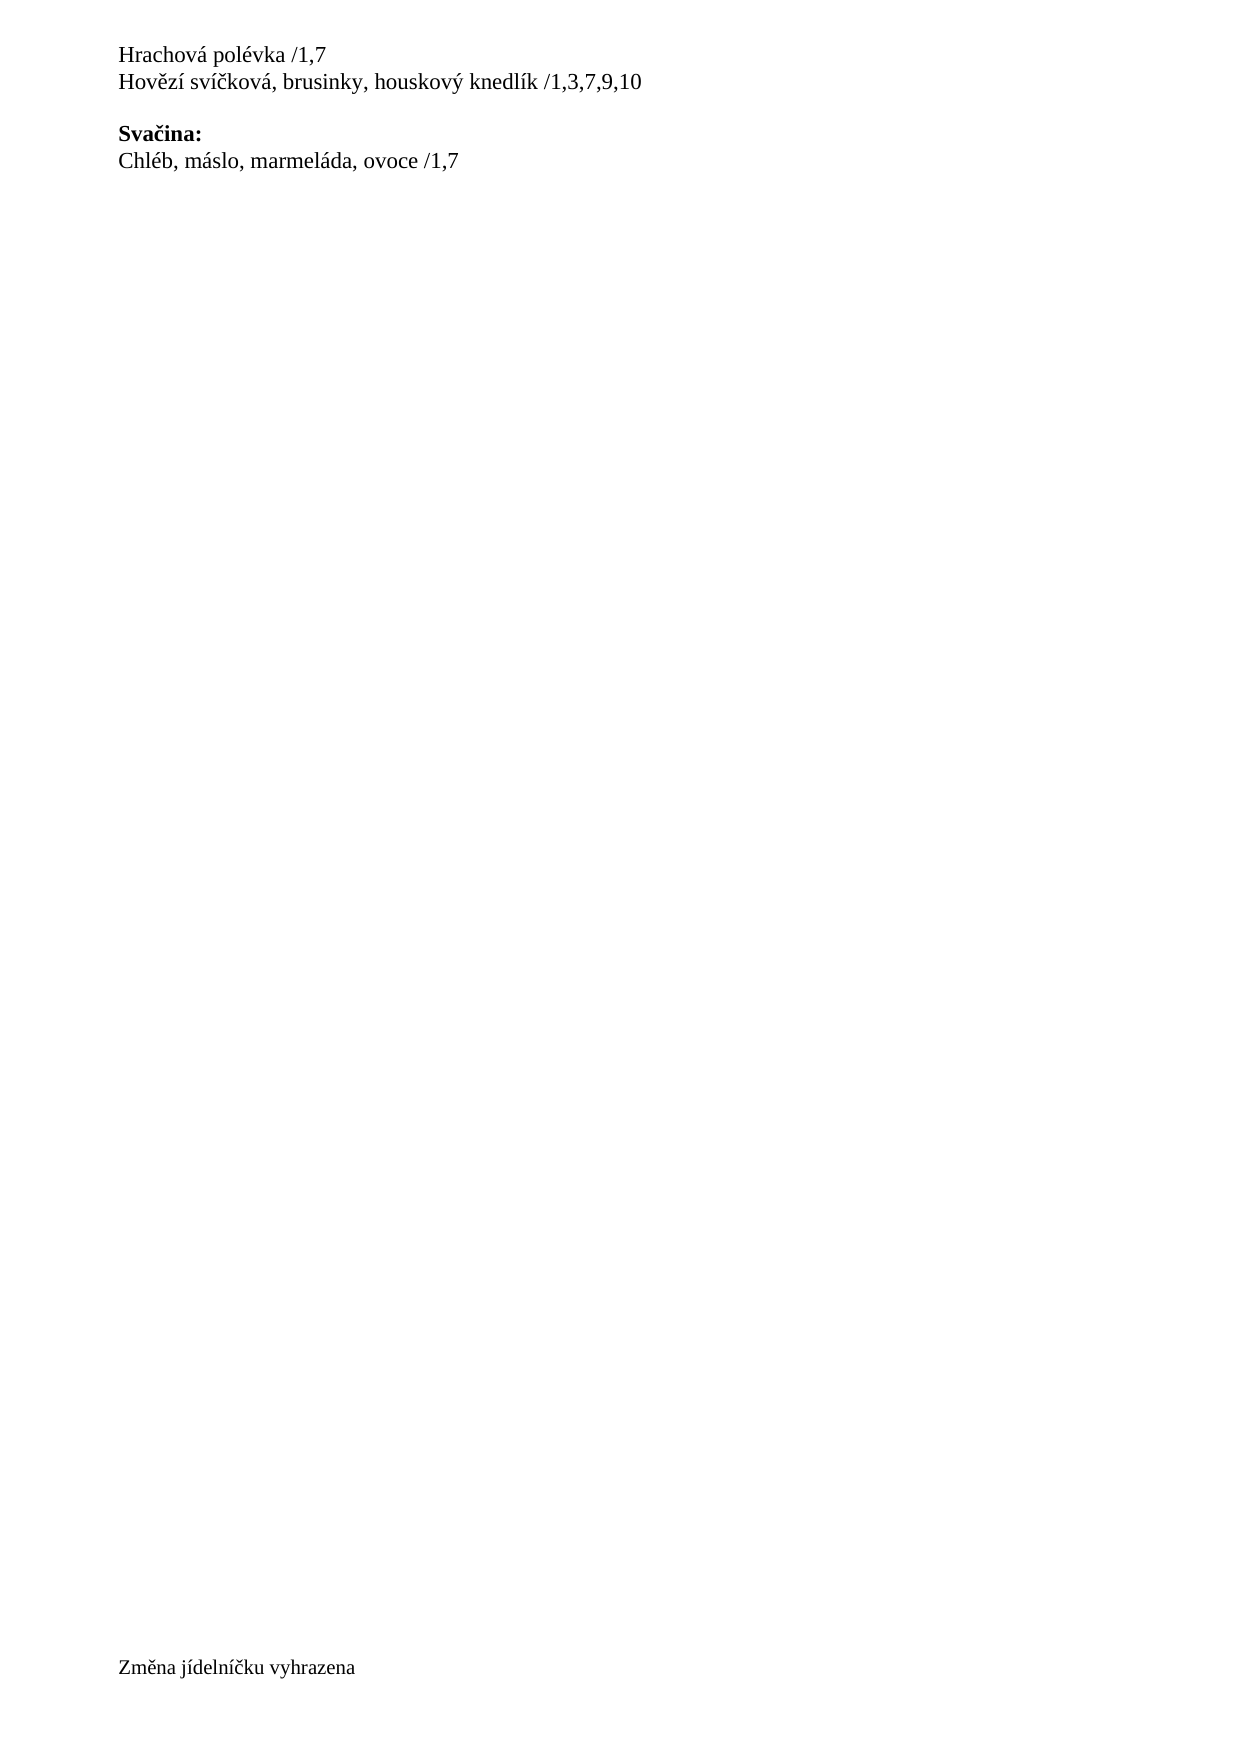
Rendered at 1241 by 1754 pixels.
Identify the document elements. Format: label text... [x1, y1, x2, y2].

text Svačina: [118, 120, 1122, 147]
text Hrachová polévka /1,7 [118, 41, 1122, 68]
text Chléb, máslo, marmeláda, ovoce /1,7 [118, 147, 1122, 173]
text Hovězí svíčková, brusinky, houskový knedlík /1,3,7,9,10 [118, 68, 1122, 94]
